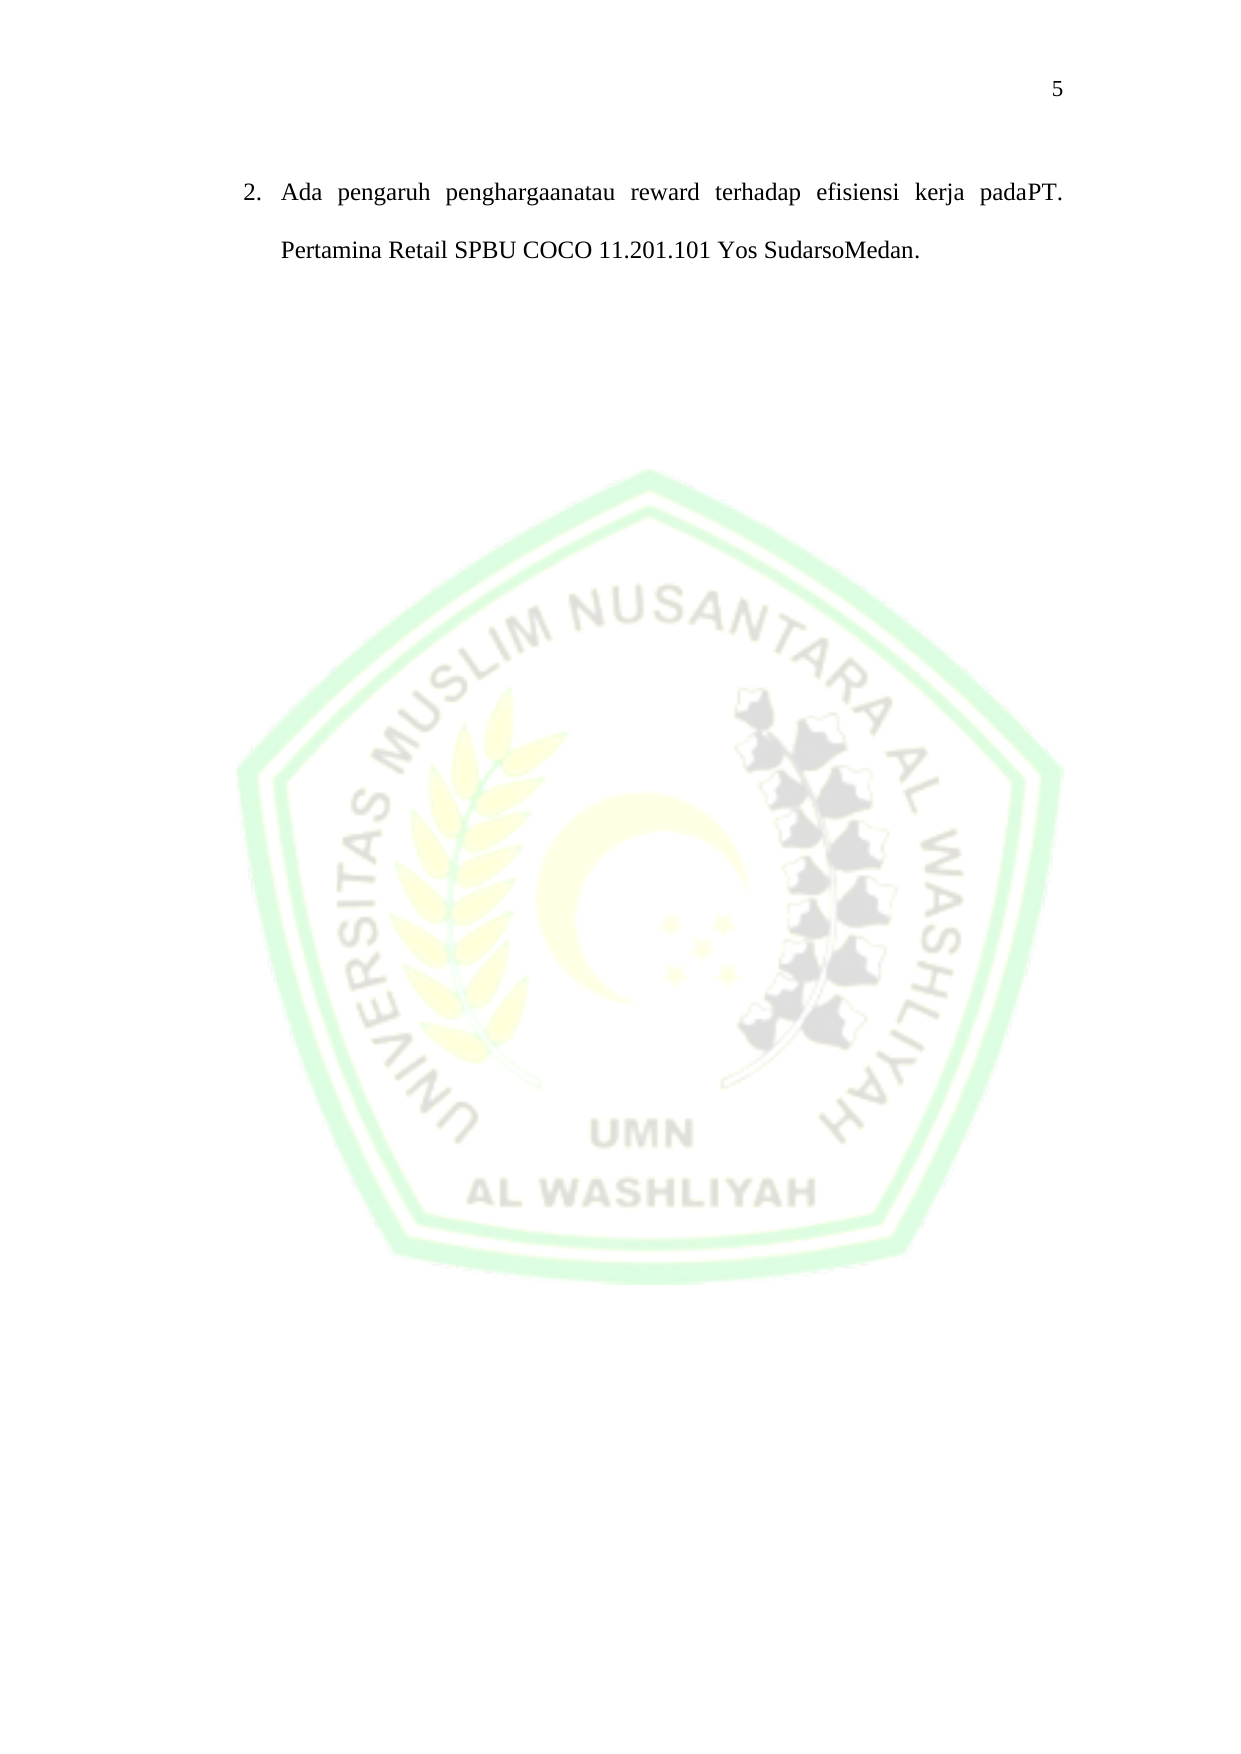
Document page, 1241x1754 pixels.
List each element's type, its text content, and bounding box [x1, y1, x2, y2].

list Ada pengaruh penghargaanatau reward terhadap efisiensi kerja padaPT. Pertamina Retail SPBU COCO 11.201.101 Yos SudarsoMedan. [243, 177, 1063, 263]
